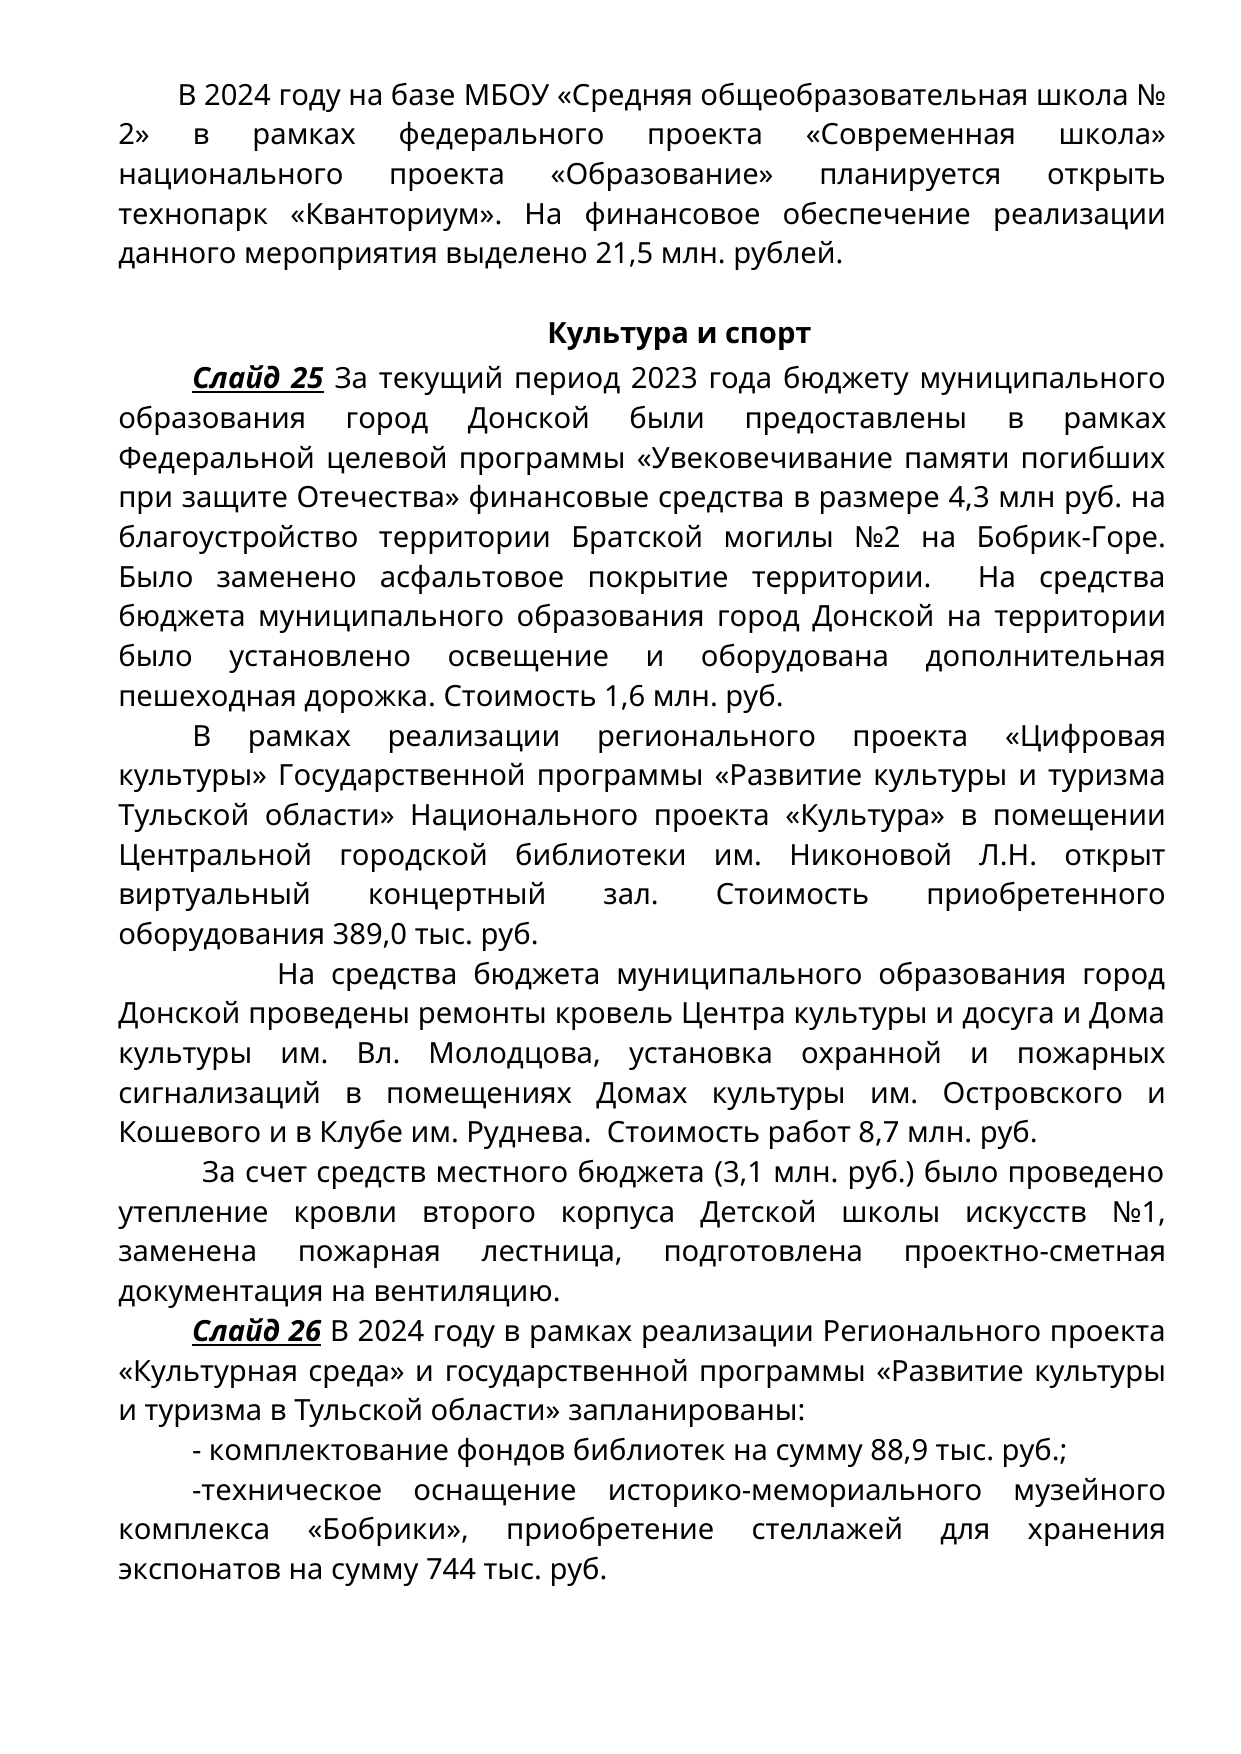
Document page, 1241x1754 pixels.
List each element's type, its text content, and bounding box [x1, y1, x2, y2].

text Культура и спорт [118, 312, 1167, 352]
text За счет средств местного бюджета (3,1 млн. руб.) было проведено утепление кровли второго корпуса Детской школы искусств №1, заменена пожарная лестница, подготовлена проектно-сметная документация на вентиляцию. [118, 1151, 1167, 1310]
text В рамках реализации регионального проекта «Цифровая культуры» Государственной программы «Развитие культуры и туризма Тульской области» Национального проекта «Культура» в помещении Центральной городской библиотеки им. Никоновой Л.Н. открыт виртуальный концертный зал. Стоимость приобретенного оборудования 389,0 тыс. руб. [118, 715, 1167, 953]
text В 2024 году на базе МБОУ «Средняя общеобразовательная школа № 2» в рамках федерального проекта «Современная школа» национального проекта «Образование» планируется открыть технопарк «Кванториум». На финансовое обеспечение реализации данного мероприятия выделено 21,5 млн. рублей. [118, 74, 1167, 272]
text На средства бюджета муниципального образования город Донской проведены ремонты кровель Центра культуры и досуга и Дома культуры им. Вл. Молодцова, установка охранной и пожарных сигнализаций в помещениях Домах культуры им. Островского и Кошевого и в Клубе им. Руднева. Стоимость работ 8,7 млн. руб. [118, 953, 1167, 1151]
text -техническое оснащение историко-мемориального музейного комплекса «Бобрики», приобретение стеллажей для хранения экспонатов на сумму 744 тыс. руб. [118, 1469, 1167, 1588]
text Слайд 26 В 2024 году в рамках реализации Регионального проекта «Культурная среда» и государственной программы «Развитие культуры и туризма в Тульской области» запланированы: [118, 1310, 1167, 1429]
text Слайд 25 За текущий период 2023 года бюджету муниципального образования город Донской были предоставлены в рамках Федеральной целевой программы «Увековечивание памяти погибших при защите Отечества» финансовые средства в размере 4,3 млн руб. на благоустройство территории Братской могилы №2 на Бобрик-Горе. Было заменено асфальтовое покрытие территории. На средства бюджета муниципального образования город Донской на территории было установлено освещение и оборудована дополнительная пешеходная дорожка. Стоимость 1,6 млн. руб. [118, 358, 1167, 715]
text - комплектование фондов библиотек на сумму 88,9 тыс. руб.; [118, 1429, 1167, 1469]
